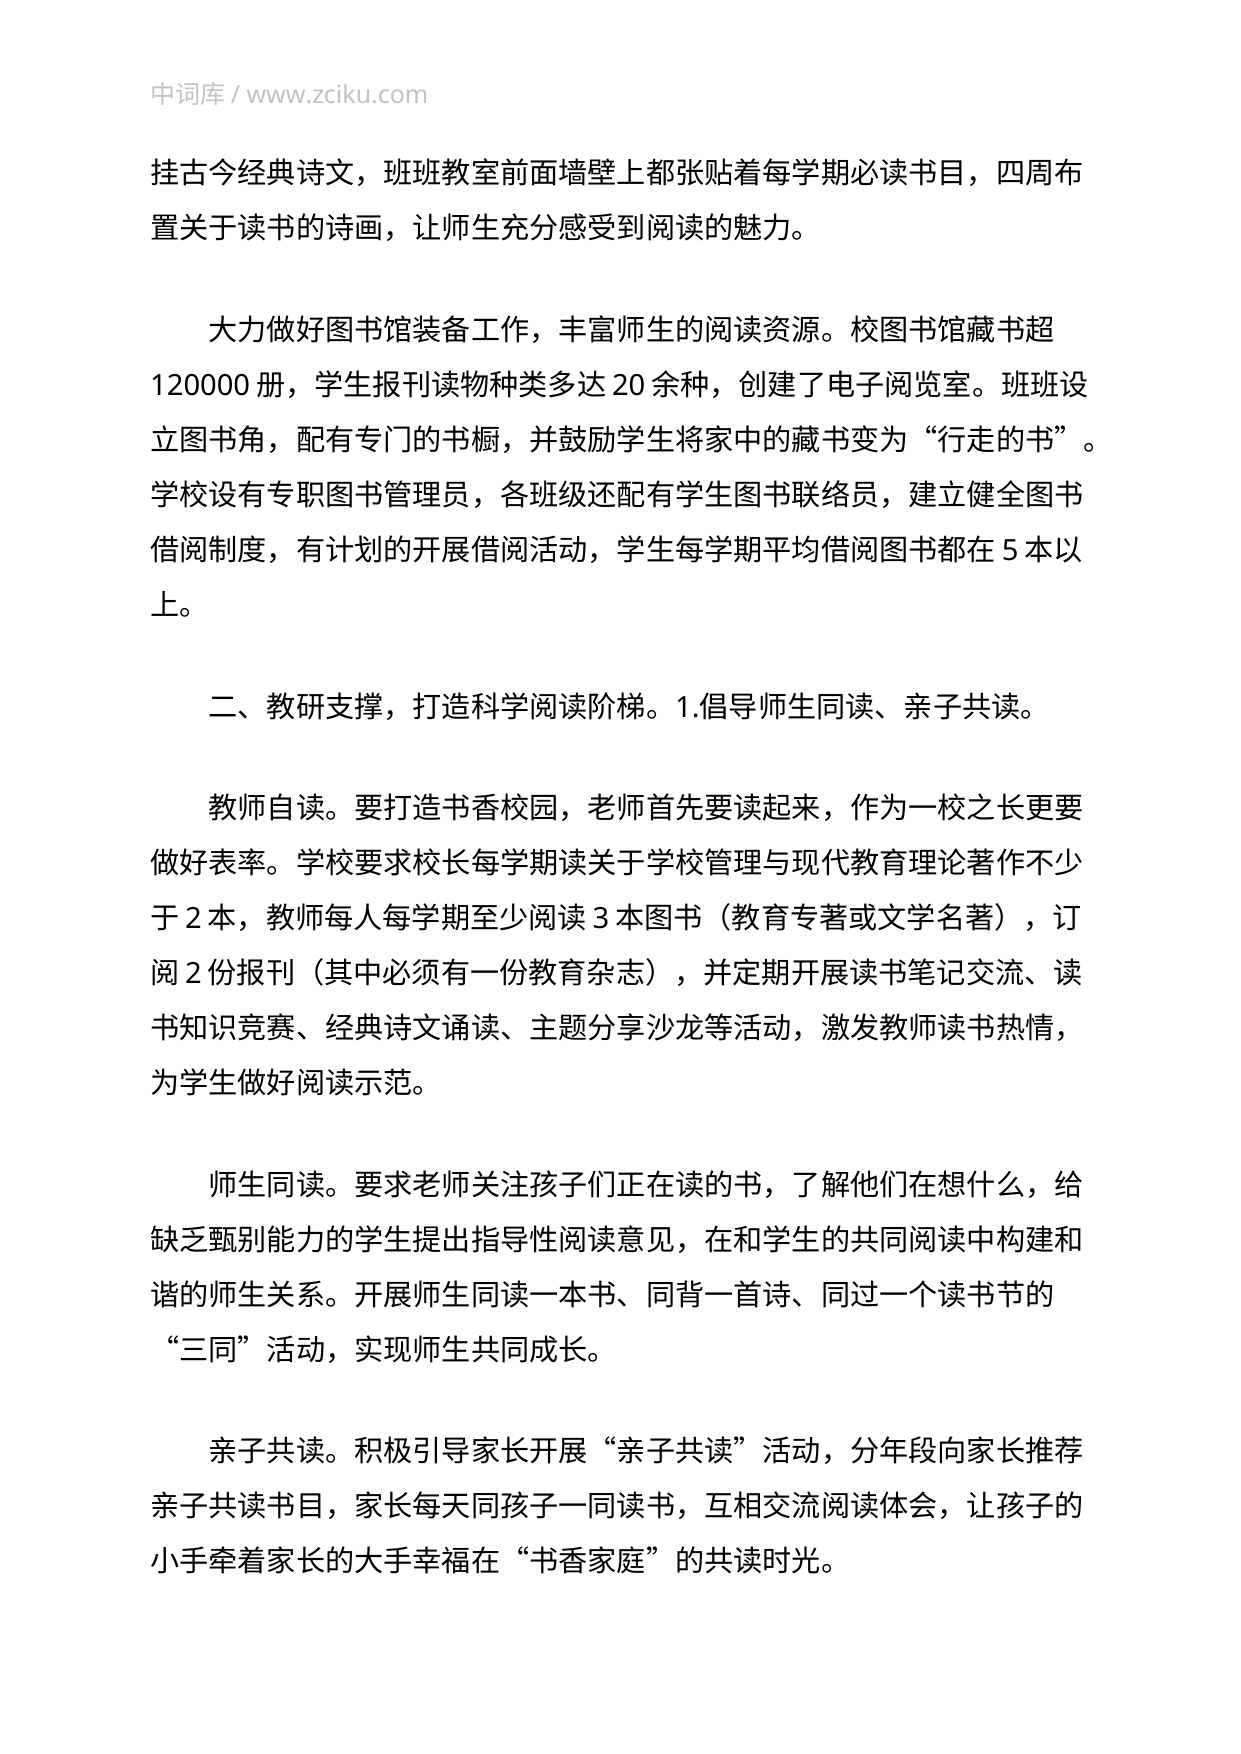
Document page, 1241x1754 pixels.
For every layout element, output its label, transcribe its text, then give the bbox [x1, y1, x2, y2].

text 大力做好图书馆装备工作，丰富师生的阅读资源。校图书馆藏书超120000册，学生报刊读物种类多达20余种，创建了电子阅览室。班班设立图书角，配有专门的书橱，并鼓励学生将家中的藏书变为“行走的书”。学校设有专职图书管理员，各班级还配有学生图书联络员，建立健全图书借阅制度，有计划的开展借阅活动，学生每学期平均借阅图书都在5本以上。 [150, 307, 1090, 624]
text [150, 150, 1090, 247]
text 师生同读。要求老师关注孩子们正在读的书，了解他们在想什么，给缺乏甄别能力的学生提出指导性阅读意见，在和学生的共同阅读中构建和谐的师生关系。开展师生同读一本书、同背一首诗、同过一个读书节的“三同”活动，实现师生共同成长。 [150, 1162, 1090, 1368]
text 二、教研支撑，打造科学阅读阶梯。1.倡导师生同读、亲子共读。 [150, 683, 1090, 726]
text 亲子共读。积极引导家长开展“亲子共读”活动，分年段向家长推荐亲子共读书目，家长每天同孩子一同读书，互相交流阅读体会，让孩子的小手牵着家长的大手幸福在“书香家庭”的共读时光。 [150, 1428, 1090, 1580]
text 教师自读。要打造书香校园，老师首先要读起来，作为一校之长更要做好表率。学校要求校长每学期读关于学校管理与现代教育理论著作不少于2本，教师每人每学期至少阅读3本图书（教育专著或文学名著），订阅2份报刊（其中必须有一份教育杂志），并定期开展读书笔记交流、读书知识竞赛、经典诗文诵读、主题分享沙龙等活动，激发教师读书热情，为学生做好阅读示范。 [150, 785, 1090, 1102]
